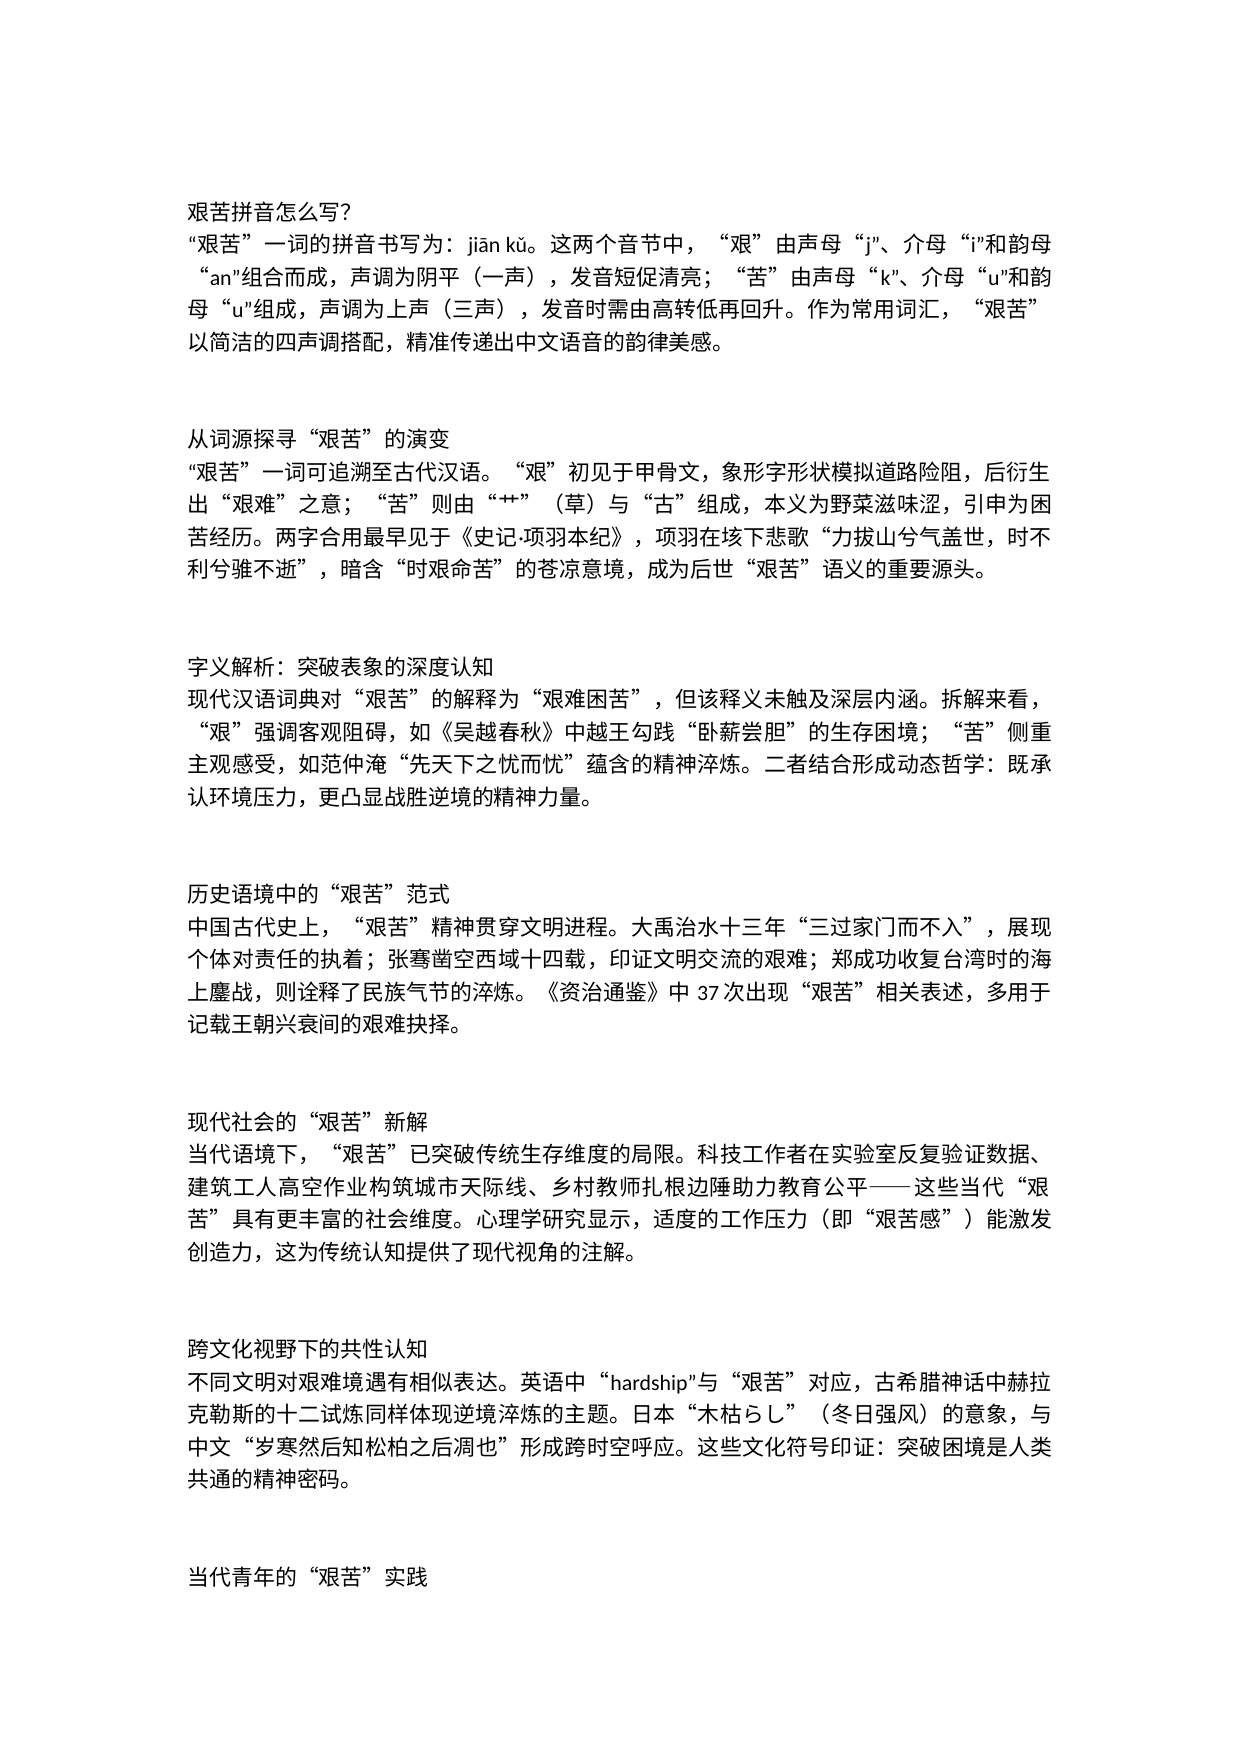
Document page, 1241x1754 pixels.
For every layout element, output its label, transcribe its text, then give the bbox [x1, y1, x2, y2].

text 从词源探寻“艰苦”的演变 [187, 422, 1053, 454]
text 艰苦拼音怎么写？ [187, 194, 1053, 227]
text 当代青年的“艰苦”实践 [187, 1559, 1053, 1592]
text “艰苦”一词可追溯至古代汉语。“艰”初见于甲骨文，象形字形状模拟道路险阻，后衍生出“艰难”之意；“苦”则由“艹”（草）与“古”组成，本义为野菜滋味涩，引申为困苦经历。两字合用最早见于《史记·项羽本纪》，项羽在垓下悲歌“力拔山兮气盖世，时不利兮骓不逝”，暗含“时艰命苦”的苍凉意境，成为后世“艰苦”语义的重要源头。 [187, 454, 1053, 584]
text 不同文明对艰难境遇有相似表达。英语中“hardship”与“艰苦”对应，古希腊神话中赫拉克勒斯的十二试炼同样体现逆境淬炼的主题。日本“木枯らし”（冬日强风）的意象，与中文“岁寒然后知松柏之后凋也”形成跨时空呼应。这些文化符号印证：突破困境是人类共通的精神密码。 [187, 1364, 1053, 1494]
text “艰苦”一词的拼音书写为：jiān kǔ。这两个音节中，“艰”由声母“j”、介母“i”和韵母“an”组合而成，声调为阴平（一声），发音短促清亮；“苦”由声母“k”、介母“u”和韵母“u”组成，声调为上声（三声），发音时需由高转低再回升。作为常用词汇，“艰苦”以简洁的四声调搭配，精准传递出中文语音的韵律美感。 [187, 227, 1053, 357]
text 跨文化视野下的共性认知 [187, 1332, 1053, 1364]
text 中国古代史上，“艰苦”精神贯穿文明进程。大禹治水十三年“三过家门而不入”，展现个体对责任的执着；张骞凿空西域十四载，印证文明交流的艰难；郑成功收复台湾时的海上鏖战，则诠释了民族气节的淬炼。《资治通鉴》中37次出现“艰苦”相关表述，多用于记载王朝兴衰间的艰难抉择。 [187, 909, 1053, 1039]
text 字义解析：突破表象的深度认知 [187, 649, 1053, 682]
text 现代社会的“艰苦”新解 [187, 1104, 1053, 1137]
text 现代汉语词典对“艰苦”的解释为“艰难困苦”，但该释义未触及深层内涵。拆解来看，“艰”强调客观阻碍，如《吴越春秋》中越王勾践“卧薪尝胆”的生存困境；“苦”侧重主观感受，如范仲淹“先天下之忧而忧”蕴含的精神淬炼。二者结合形成动态哲学：既承认环境压力，更凸显战胜逆境的精神力量。 [187, 682, 1053, 812]
text 历史语境中的“艰苦”范式 [187, 877, 1053, 909]
text 当代语境下，“艰苦”已突破传统生存维度的局限。科技工作者在实验室反复验证数据、建筑工人高空作业构筑城市天际线、乡村教师扎根边陲助力教育公平——这些当代“艰苦”具有更丰富的社会维度。心理学研究显示，适度的工作压力（即“艰苦感”）能激发创造力，这为传统认知提供了现代视角的注解。 [187, 1137, 1053, 1267]
